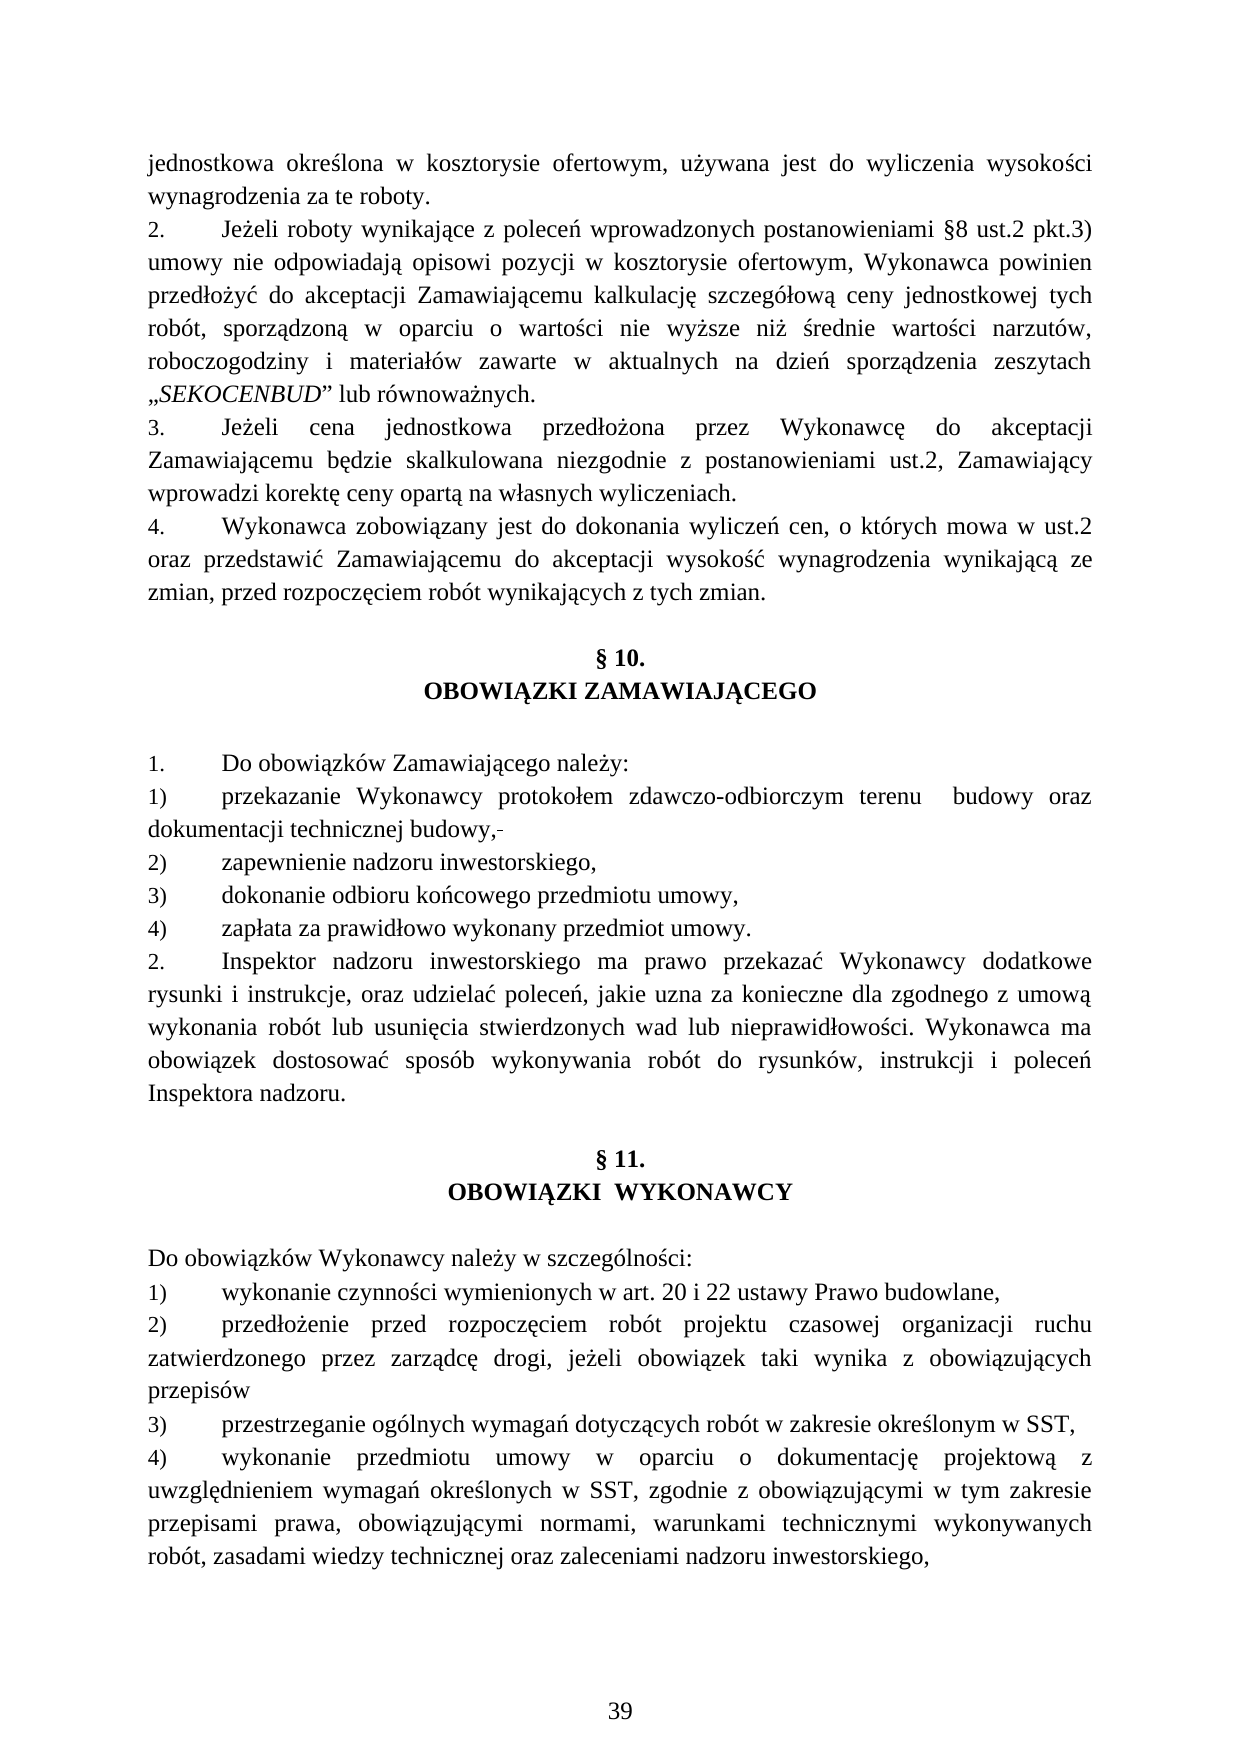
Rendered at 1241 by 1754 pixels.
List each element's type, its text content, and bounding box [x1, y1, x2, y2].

text § 10. [148, 643, 1092, 672]
text OBOWIĄZKI WYKONAWCY [148, 1177, 1092, 1206]
list przekazanie Wykonawcy protokołem zdawczo-odbiorczym terenu budowy oraz dokumentacji technicznej budowy, [148, 781, 1092, 843]
list zapłata za prawidłowo wykonany przedmiot umowy. [148, 913, 1092, 942]
list Wykonawca zobowiązany jest do dokonania wyliczeń cen, o których mowa w ust.2 oraz przedstawić Zamawiającemu do akceptacji wysokość wynagrodzenia wynikającą ze zmian, przed rozpoczęciem robót wynikających z tych zmian. [148, 511, 1092, 606]
text § 11. [148, 1144, 1092, 1173]
list przedłożenie przed rozpoczęciem robót projektu czasowej organizacji ruchu zatwierdzonego przez zarządcę drogi, jeżeli obowiązek taki wynika z obowiązujących przepisów [148, 1309, 1092, 1404]
list przestrzeganie ogólnych wymagań dotyczących robót w zakresie określonym w SST, [148, 1409, 1092, 1437]
text OBOWIĄZKI ZAMAWIAJĄCEGO [148, 676, 1092, 705]
list wykonanie czynności wymienionych w art. 20 i 22 ustawy Prawo budowlane, [148, 1277, 1092, 1305]
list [148, 148, 1092, 209]
list dokonanie odbioru końcowego przedmiotu umowy, [148, 880, 1092, 909]
list Jeżeli roboty wynikające z poleceń wprowadzonych postanowieniami §8 ust.2 pkt.3) umowy nie odpowiadają opisowi pozycji w kosztorysie ofertowym, Wykonawca powinien przedłożyć do akceptacji Zamawiającemu kalkulację szczegółową ceny jednostkowej tych robót, sporządzoną w oparciu o wartości nie wyższe niż średnie wartości narzutów, roboczogodziny i materiałów zawarte w aktualnych na dzień sporządzenia zeszytach „SEKOCENBUD” lub równoważnych. [148, 214, 1092, 408]
list Jeżeli cena jednostkowa przedłożona przez Wykonawcę do akceptacji Zamawiającemu będzie skalkulowana niezgodnie z postanowieniami ust.2, Zamawiający wprowadzi korektę ceny opartą na własnych wyliczeniach. [148, 412, 1092, 507]
list Inspektor nadzoru inwestorskiego ma prawo przekazać Wykonawcy dodatkowe rysunki i instrukcje, oraz udzielać poleceń, jakie uzna za konieczne dla zgodnego z umową wykonania robót lub usunięcia stwierdzonych wad lub nieprawidłowości. Wykonawca ma obowiązek dostosować sposób wykonywania robót do rysunków, instrukcji i poleceń Inspektora nadzoru. [148, 946, 1092, 1107]
list wykonanie przedmiotu umowy w oparciu o dokumentację projektową z uwzględnieniem wymagań określonych w SST, zgodnie z obowiązującymi w tym zakresie przepisami prawa, obowiązującymi normami, warunkami technicznymi wykonywanych robót, zasadami wiedzy technicznej oraz zaleceniami nadzoru inwestorskiego, [148, 1442, 1092, 1569]
text Do obowiązków Wykonawcy należy w szczególności: [148, 1243, 1092, 1272]
list zapewnienie nadzoru inwestorskiego, [148, 847, 1092, 876]
list Do obowiązków Zamawiającego należy: [148, 748, 1092, 777]
